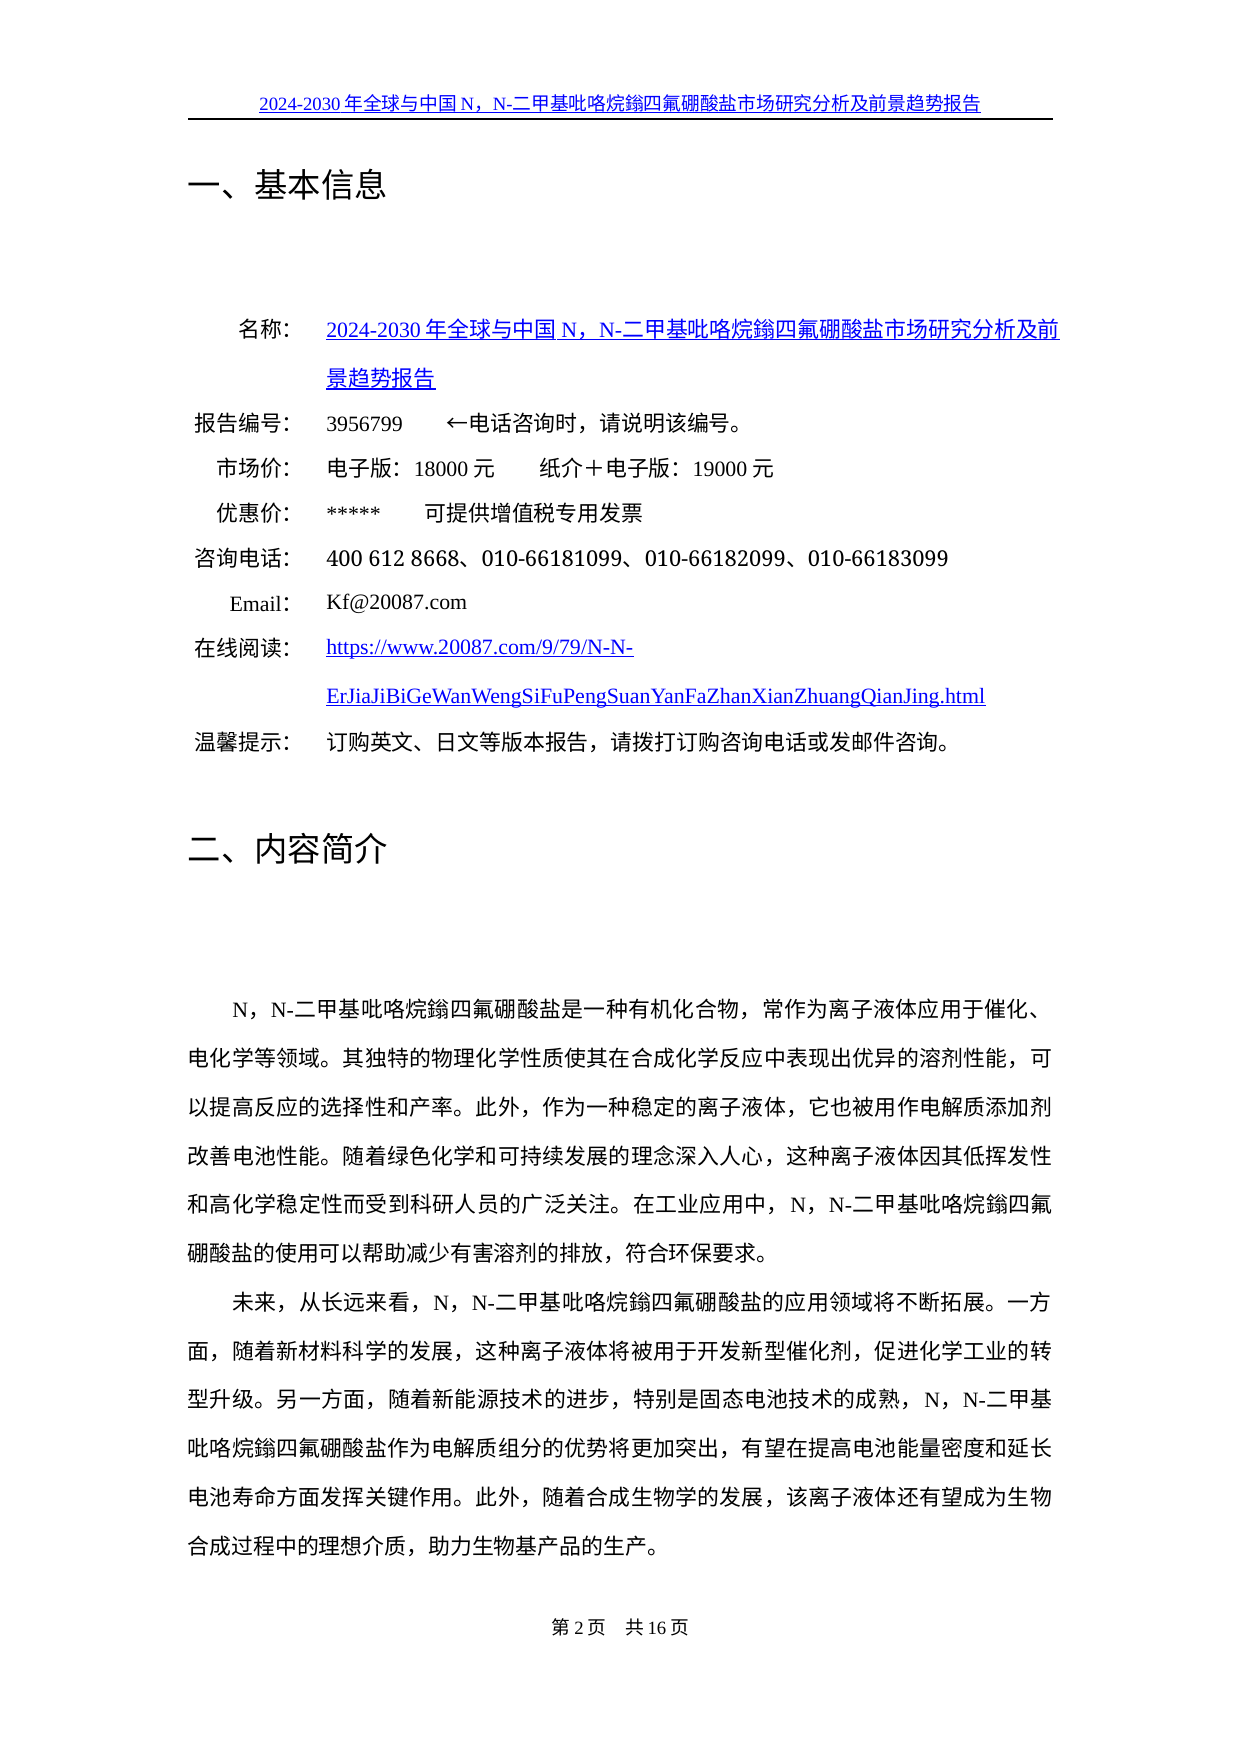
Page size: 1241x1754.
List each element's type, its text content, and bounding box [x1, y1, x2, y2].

table_cell 咨询电话： [167, 540, 315, 585]
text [187, 992, 1053, 1561]
title 二、内容简介 [187, 814, 1053, 879]
table_cell ***** 可提供增值税专用发票 [315, 495, 1073, 540]
table_cell 在线阅读： [167, 630, 315, 724]
table_cell Email： [167, 585, 315, 630]
table_cell 市场价： [167, 450, 315, 495]
table_cell [315, 630, 1073, 724]
table_cell 3956799 ←电话咨询时，请说明该编号。 [315, 405, 1073, 450]
title 一、基本信息 [187, 150, 1053, 215]
table_cell 报告编号： [167, 405, 315, 450]
table_cell 400 612 8668、010-66181099、010-66182099、010-66183099 [315, 540, 1073, 585]
table_cell 温馨提示： [167, 724, 315, 769]
table_header 2024-2030年全球与中国N，N-二甲基吡咯烷鎓四氟硼酸盐市场研究分析及前景趋势报告 [315, 312, 1073, 405]
table_cell 电子版：18000 元 纸介＋电子版：19000 元 [315, 450, 1073, 495]
table_cell 优惠价： [167, 495, 315, 540]
table_cell 订购英文、日文等版本报告，请拨打订购咨询电话或发邮件咨询。 [315, 724, 1073, 769]
table_cell Kf@20087.com [315, 585, 1073, 630]
table_header 名称： [167, 312, 315, 405]
